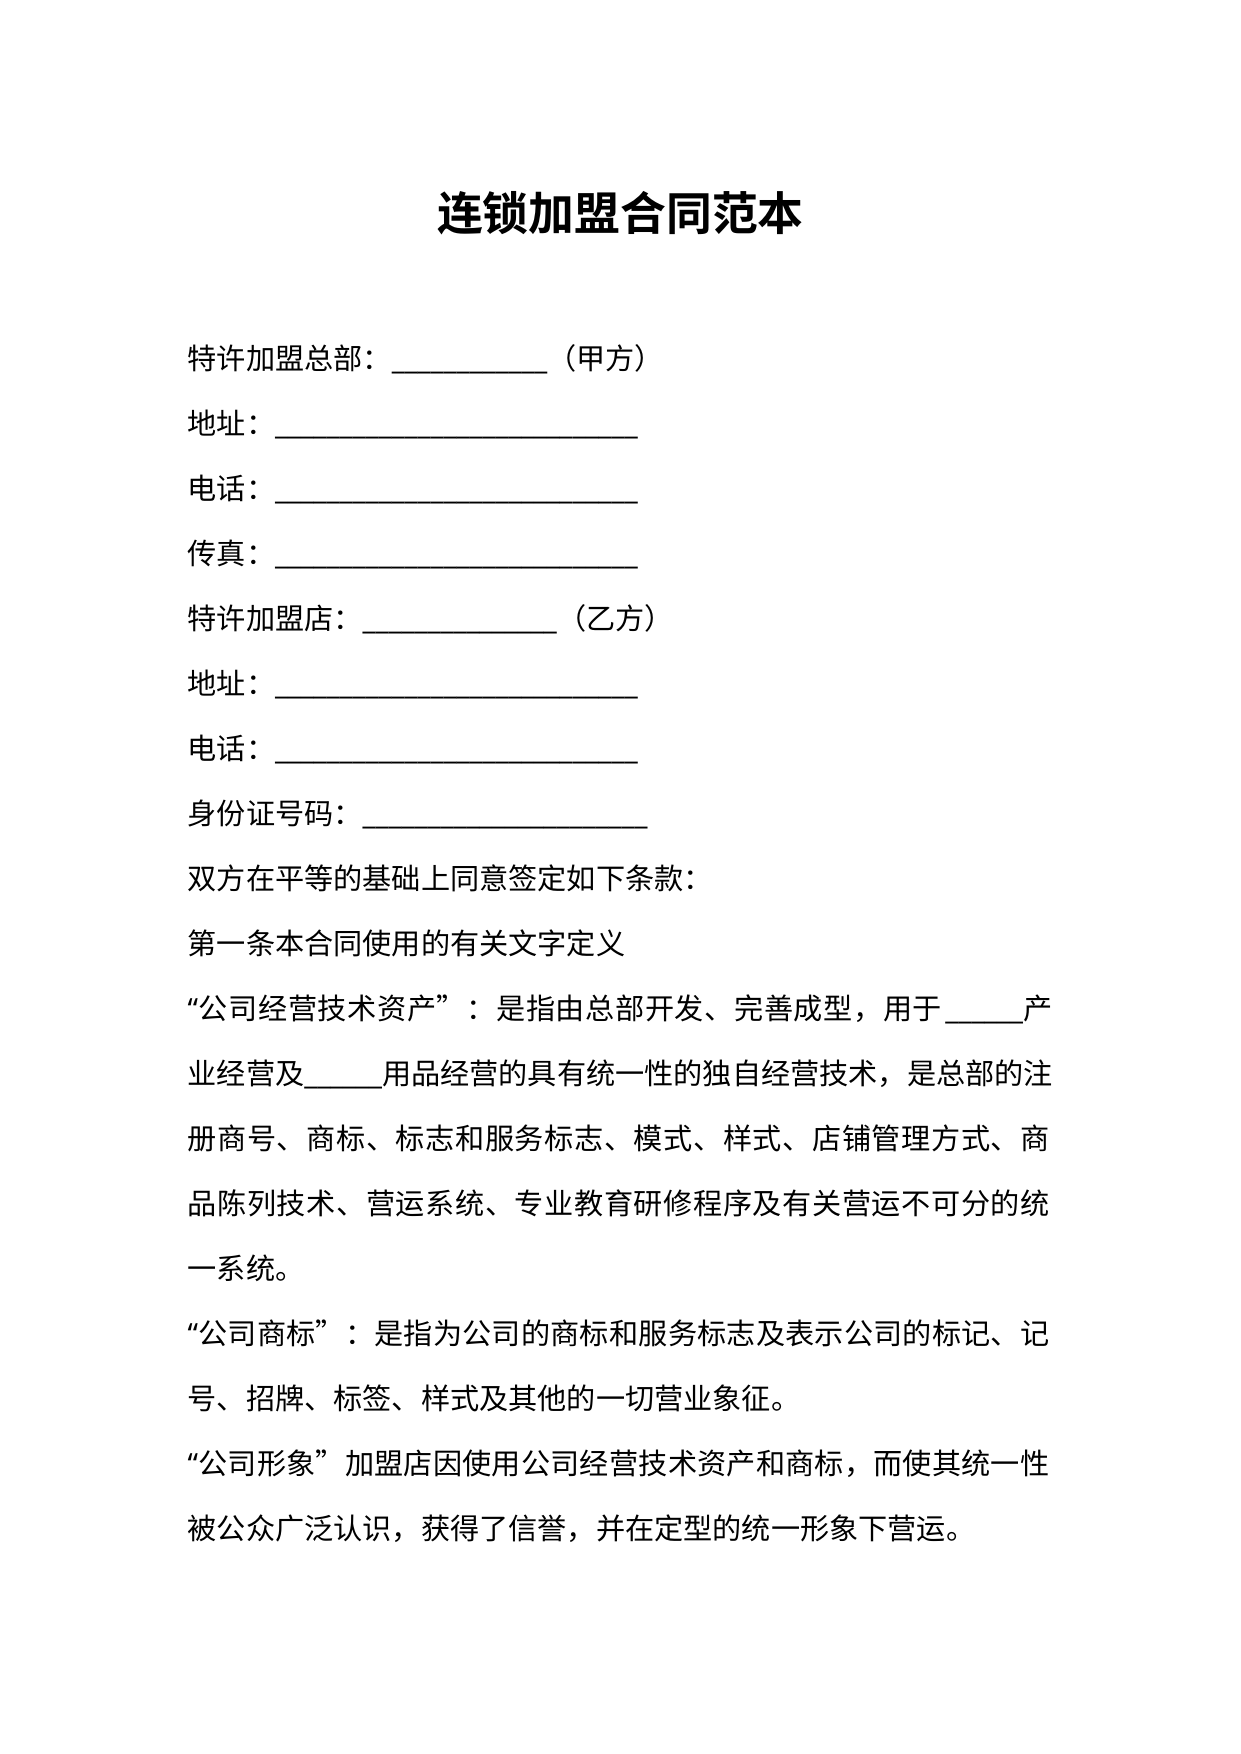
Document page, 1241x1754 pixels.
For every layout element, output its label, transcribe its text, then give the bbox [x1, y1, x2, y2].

text 连锁加盟合同范本 [187, 162, 1053, 259]
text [187, 324, 1053, 1559]
